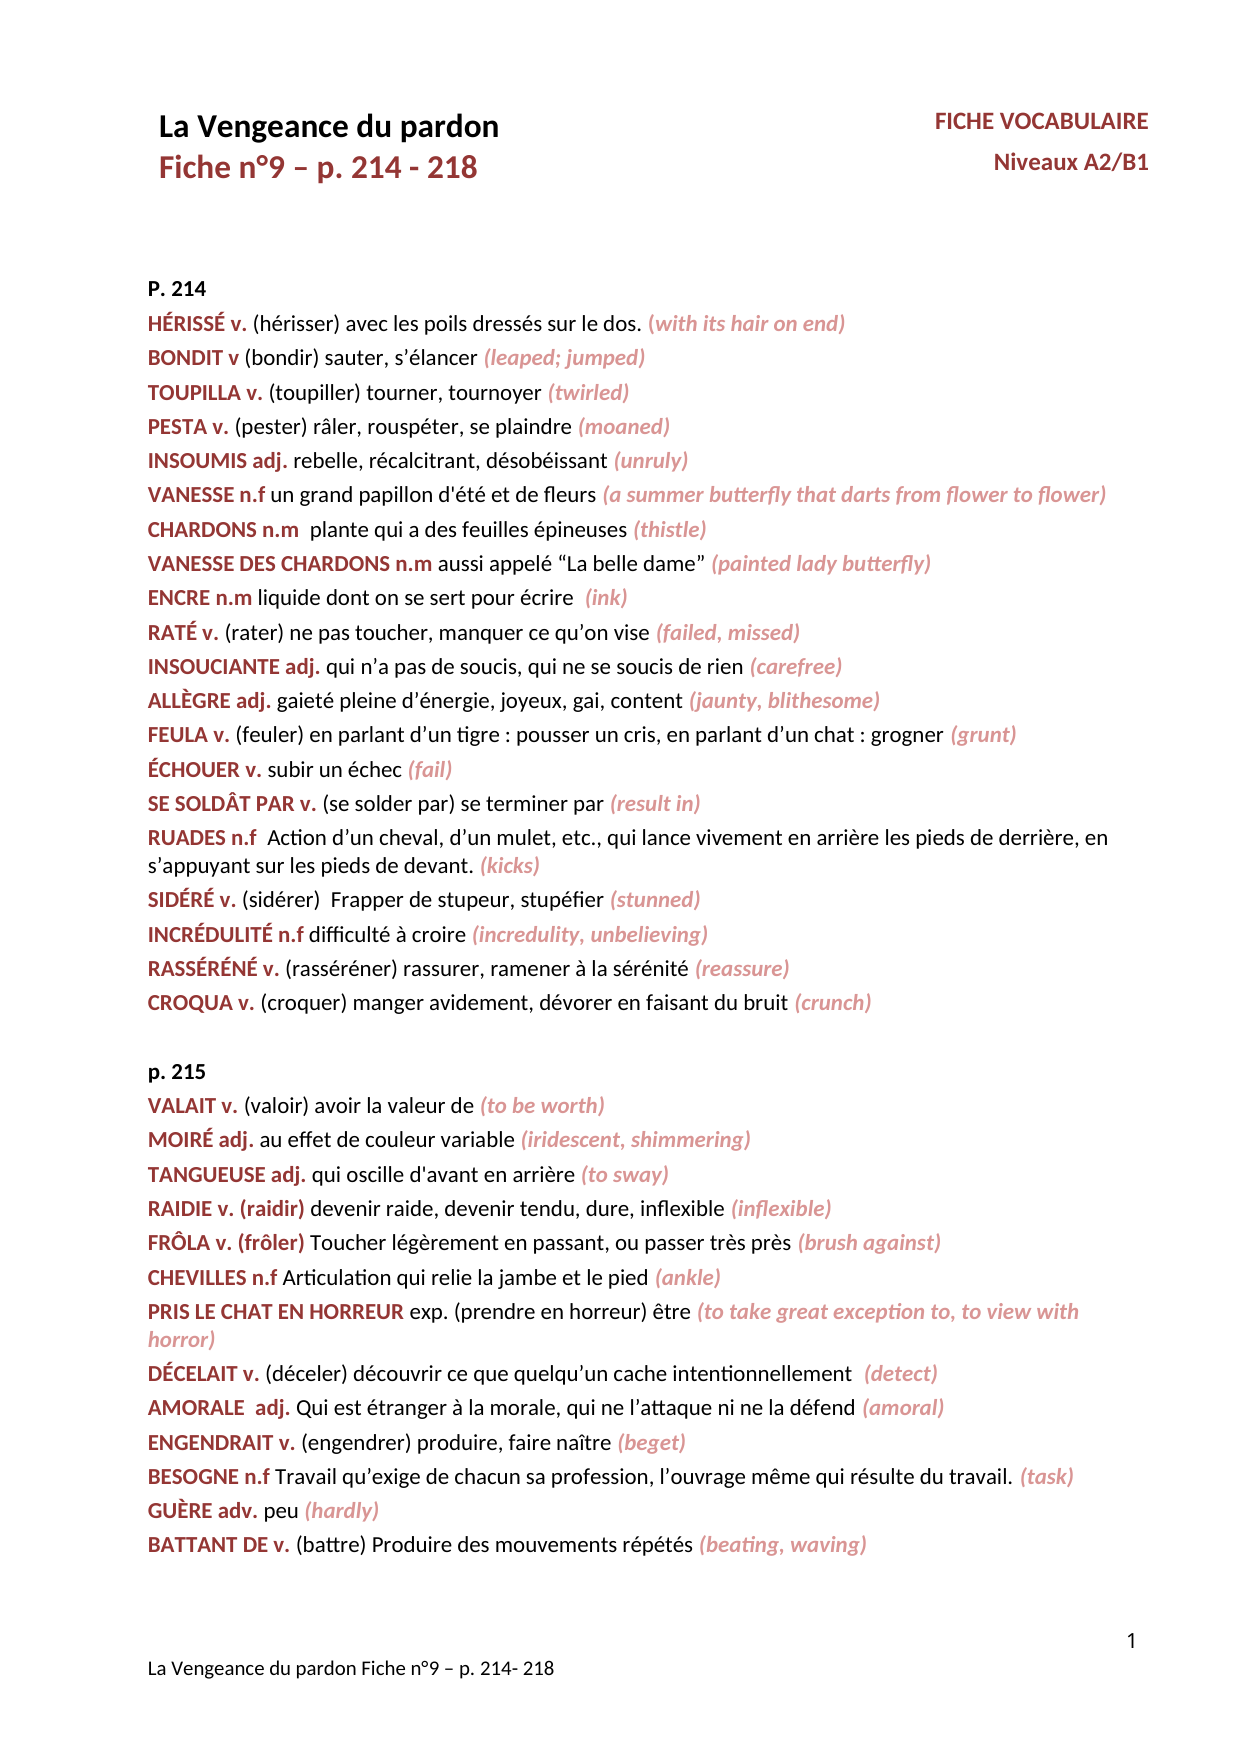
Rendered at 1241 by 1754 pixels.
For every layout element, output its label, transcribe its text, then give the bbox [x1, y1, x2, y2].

text PESTA v. (pester) râler, rouspéter, se plaindre (moaned) [148, 412, 1137, 440]
text CROQUA v. (croquer) manger avidement, dévorer en faisant du bruit (crunch) [148, 988, 1137, 1016]
text p. 215 [148, 1057, 1137, 1085]
text MOIRÉ adj. au effet de couleur variable (iridescent, shimmering) [148, 1126, 1137, 1153]
text RASSÉRÉNÉ v. (rasséréner) rassurer, ramener à la sérénité (reassure) [148, 954, 1137, 982]
text ENGENDRAIT v. (engendrer) produire, faire naître (beget) [148, 1428, 1137, 1456]
text CHEVILLES n.f Articulation qui relie la jambe et le pied (ankle) [148, 1263, 1137, 1291]
text ÉCHOUER v. subir un échec (fail) [148, 755, 1137, 783]
text INSOUMIS adj. rebelle, récalcitrant, désobéissant (unruly) [148, 446, 1137, 474]
text SIDÉRÉ v. (sidérer) Frapper de stupeur, stupéfier (stunned) [148, 886, 1137, 914]
text INCRÉDULITÉ n.f difficulté à croire (incredulity, unbelieving) [148, 920, 1137, 948]
table_cell Niveaux A2/B1 [897, 146, 1160, 193]
table_header La Vengeance du pardon [148, 105, 897, 146]
text INSOUCIANTE adj. qui n’a pas de soucis, qui ne se soucis de rien (carefree) [148, 652, 1137, 680]
text CHARDONS n.m plante qui a des feuilles épineuses (thistle) [148, 515, 1137, 543]
text ENCRE n.m liquide dont on se sert pour écrire (ink) [148, 583, 1137, 611]
text HÉRISSÉ v. (hérisser) avec les poils dressés sur le dos. (with its hair on end) [148, 309, 1137, 337]
text FEULA v. (feuler) en parlant d’un tigre : pousser un cris, en parlant d’un chat : grogner (grunt) [148, 721, 1137, 748]
text GUÈRE adv. peu (hardly) [148, 1496, 1137, 1524]
text PRIS LE CHAT EN HORREUR exp. (prendre en horreur) être (to take great exception to, to view with horror) [148, 1297, 1137, 1353]
text RAIDIE v. (raidir) devenir raide, devenir tendu, dure, inflexible (inflexible) [148, 1194, 1137, 1222]
text SE SOLDÂT PAR v. (se solder par) se terminer par (result in) [148, 789, 1137, 817]
text BESOGNE n.f Travail qu’exige de chacun sa profession, l’ouvrage même qui résulte du travail. (task) [148, 1462, 1137, 1490]
text P. 214 [148, 274, 1137, 302]
text VALAIT v. (valoir) avoir la valeur de (to be worth) [148, 1091, 1137, 1119]
text VANESSE n.f un grand papillon d'été et de fleurs (a summer butterfly that darts from flower to flower) [148, 481, 1137, 509]
text FRÔLA v. (frôler) Toucher légèrement en passant, ou passer très près (brush against) [148, 1228, 1137, 1256]
text TOUPILLA v. (toupiller) tourner, tournoyer (twirled) [148, 378, 1137, 406]
text RUADES n.f Action d’un cheval, d’un mulet, etc., qui lance vivement en arrière les pieds de derrière, en s’appuyant sur les pieds de devant. (kicks) [148, 823, 1137, 879]
text TANGUEUSE adj. qui oscille d'avant en arrière (to sway) [148, 1160, 1137, 1188]
text DÉCELAIT v. (déceler) découvrir ce que quelqu’un cache intentionnellement (detect) [148, 1359, 1137, 1387]
text BONDIT v (bondir) sauter, s’élancer (leaped; jumped) [148, 343, 1137, 372]
text ALLÈGRE adj. gaieté pleine d’énergie, joyeux, gai, content (jaunty, blithesome) [148, 686, 1137, 714]
text AMORALE adj. Qui est étranger à la morale, qui ne l’attaque ni ne la défend (amoral) [148, 1393, 1137, 1421]
text VANESSE DES CHARDONS n.m aussi appelé “La belle dame” (painted lady butterfly) [148, 549, 1137, 577]
table_header FICHE VOCABULAIRE [897, 105, 1160, 146]
table_cell Fiche n°9 – p. 214 - 218 [148, 146, 897, 193]
text RATÉ v. (rater) ne pas toucher, manquer ce qu’on vise (failed, missed) [148, 618, 1137, 646]
text BATTANT DE v. (battre) Produire des mouvements répétés (beating, waving) [148, 1531, 1137, 1558]
